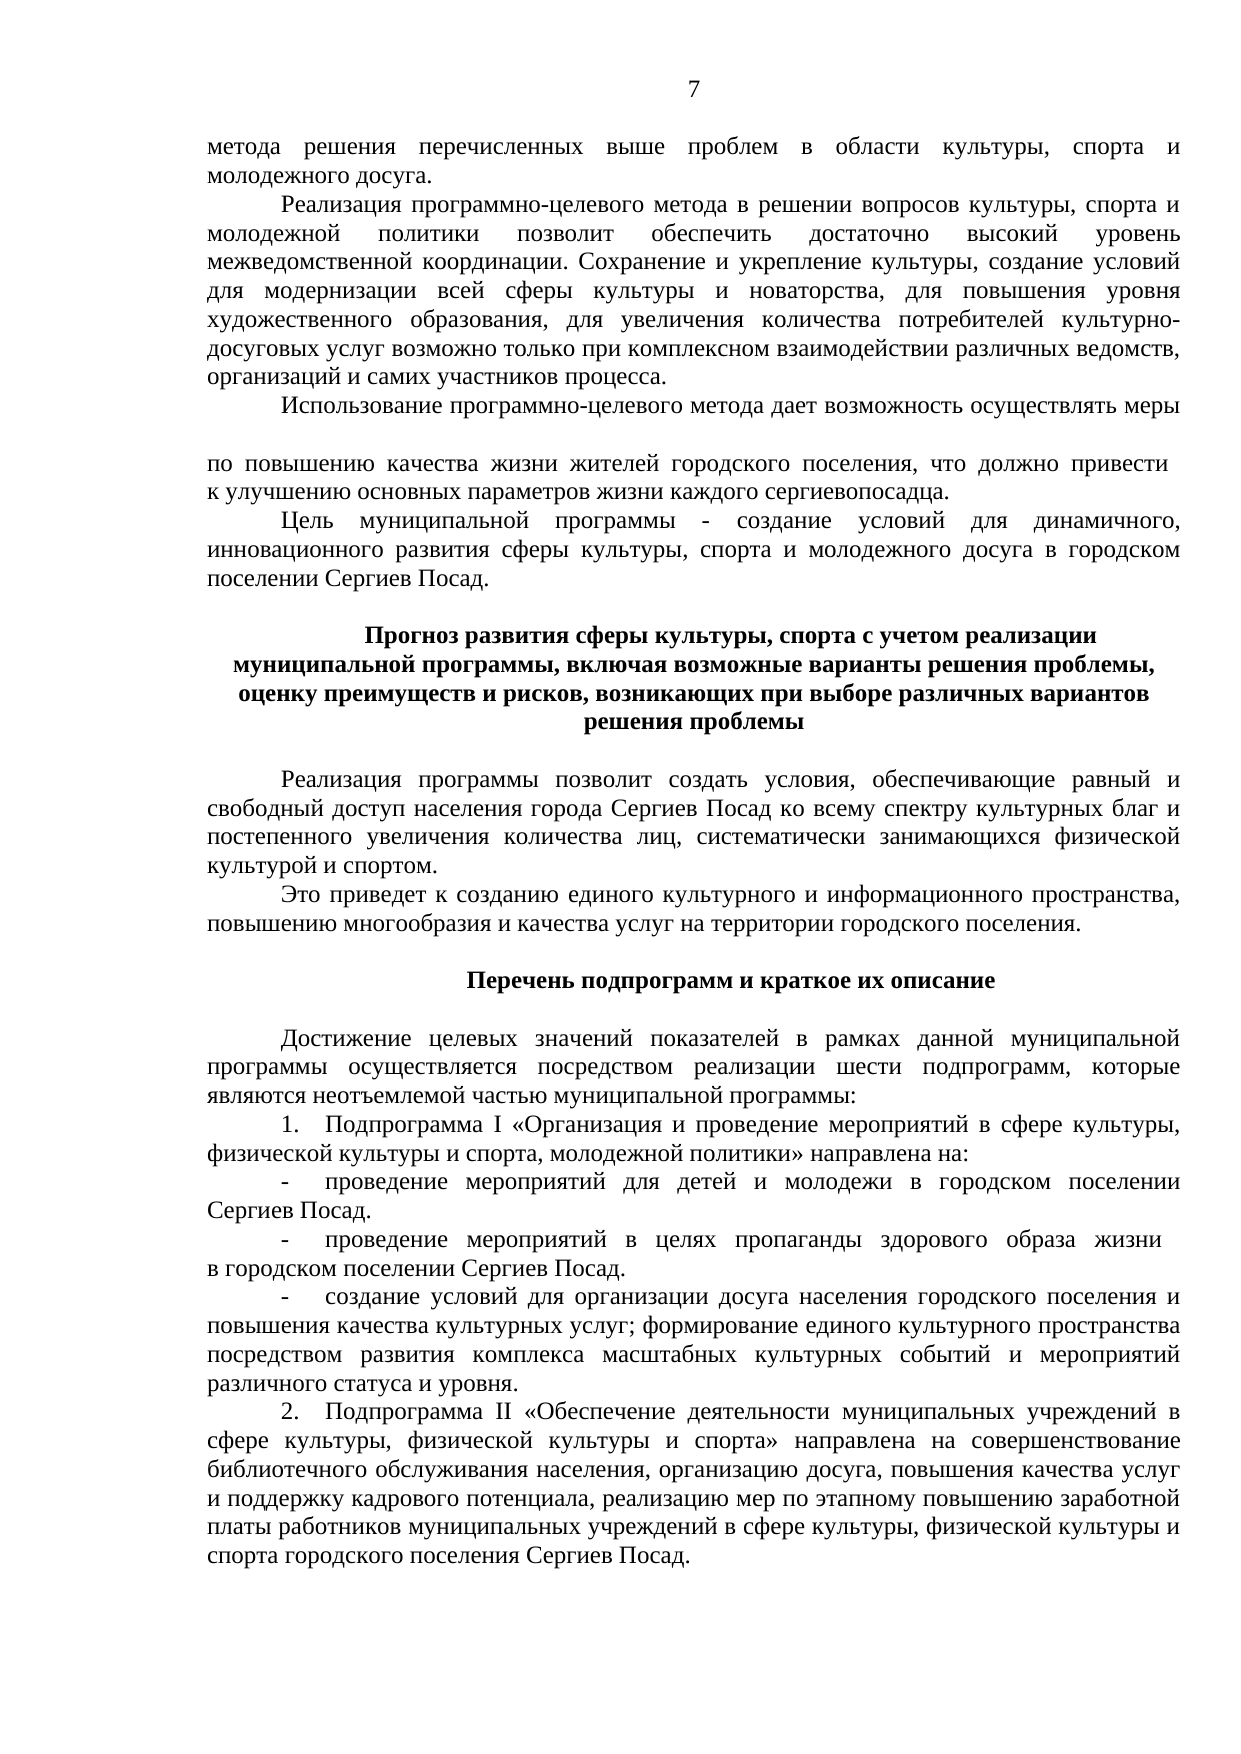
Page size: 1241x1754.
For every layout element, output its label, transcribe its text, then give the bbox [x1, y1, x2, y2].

text Достижение целевых значений показателей в рамках данной муниципальной программы осуществляется посредством реализации шести подпрограмм, которые являются неотъемлемой частью муниципальной программы: [207, 1023, 1181, 1109]
text Реализация программно-целевого метода в решении вопросов культуры, спорта и молодежной политики позволит обеспечить достаточно высокий уровень межведомственной координации. Сохранение и укрепление культуры, создание условий для модернизации всей сферы культуры и новаторства, для повышения уровня художественного образования, для увеличения количества потребителей культурно-досуговых услуг возможно только при комплексном взаимодействии различных ведомств, организаций и самих участников процесса. [207, 189, 1181, 390]
text 2. Подпрограмма II «Обеспечение деятельности муниципальных учреждений в сфере культуры, физической культуры и спорта» направлена на совершенствование библиотечного обслуживания населения, организацию досуга, повышения качества услуг и поддержку кадрового потенциала, реализацию мер по этапному повышению заработной платы работников муниципальных учреждений в сфере культуры, физической культуры и спорта городского поселения Сергиев Посад. [207, 1396, 1181, 1569]
text Использование программно-целевого метода дает возможность осуществлять меры по повышению качества жизни жителей городского поселения, что должно привести к улучшению основных параметров жизни каждого сергиевопосадца. [207, 390, 1181, 505]
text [207, 131, 1181, 189]
text 1. Подпрограмма I «Организация и проведение мероприятий в сфере культуры, физической культуры и спорта, молодежной политики» направлена на: [207, 1109, 1181, 1166]
text - создание условий для организации досуга населения городского поселения и повышения качества культурных услуг; формирование единого культурного пространства посредством развития комплекса масштабных культурных событий и мероприятий различного статуса и уровня. [207, 1281, 1181, 1396]
text - проведение мероприятий для детей и молодежи в городском поселении Сергиев Посад. [207, 1166, 1181, 1224]
text Реализация программы позволит создать условия, обеспечивающие равный и свободный доступ населения города Сергиев Посад ко всему спектру культурных благ и постепенного увеличения количества лиц, систематически занимающихся физической культурой и спортом. [207, 764, 1181, 879]
text Перечень подпрограмм и краткое их описание [207, 965, 1181, 994]
text Это приведет к созданию единого культурного и информационного пространства, повышению многообразия и качества услуг на территории городского поселения. [207, 879, 1181, 936]
text Прогноз развития сферы культуры, спорта с учетом реализации муниципальной программы, включая возможные варианты решения проблемы, оценку преимуществ и рисков, возникающих при выборе различных вариантов решения проблемы [207, 620, 1181, 735]
text - проведение мероприятий в целях пропаганды здорового образа жизни в городском поселении Сергиев Посад. [207, 1224, 1181, 1281]
text Цель муниципальной программы - создание условий для динамичного, инновационного развития сферы культуры, спорта и молодежного досуга в городском поселении Сергиев Посад. [207, 505, 1181, 591]
